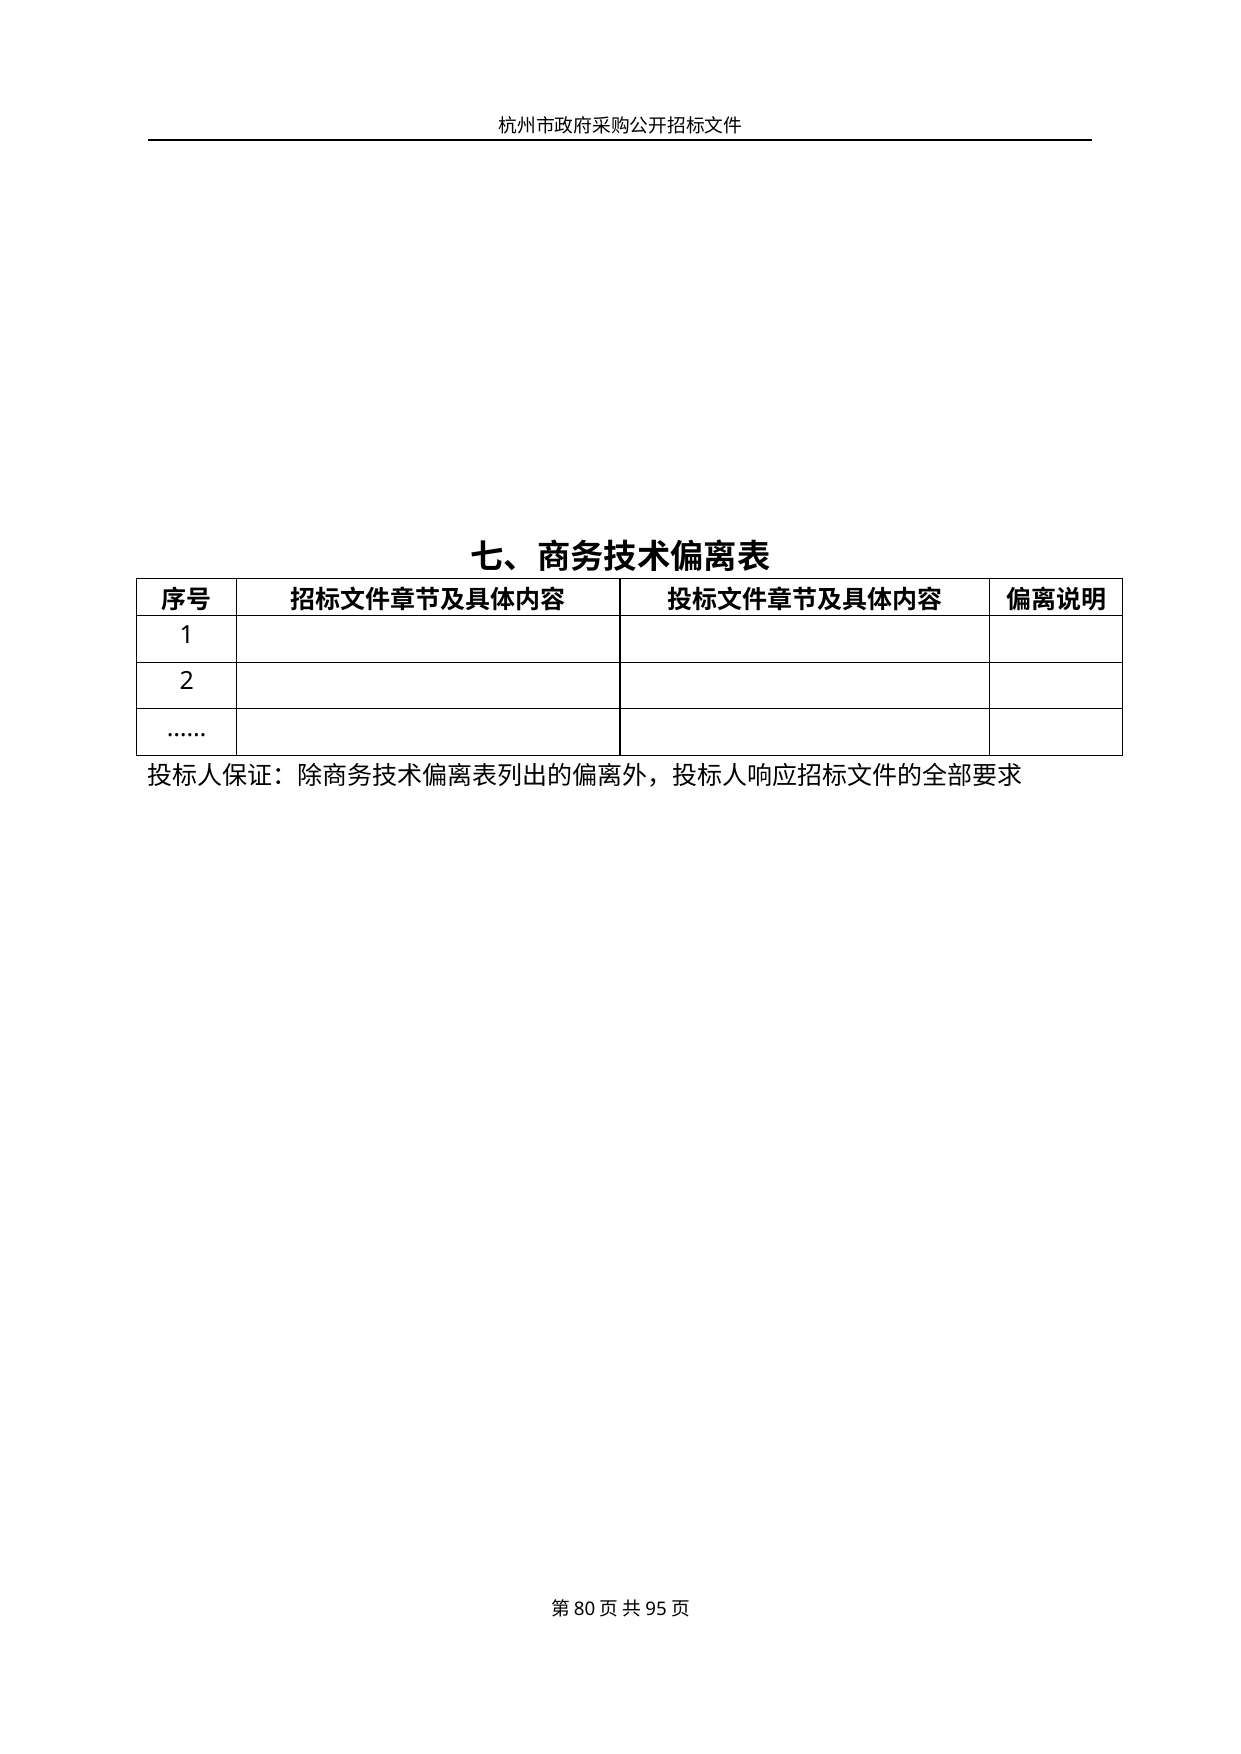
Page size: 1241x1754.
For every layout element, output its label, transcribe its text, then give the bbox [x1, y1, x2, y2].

table_cell 1 [137, 616, 236, 662]
text 投标人保证：除商务技术偏离表列出的偏离外，投标人响应招标文件的全部要求 [148, 756, 1092, 792]
table_cell 2 [137, 663, 236, 708]
table_cell …… [137, 709, 236, 755]
table_header 招标文件章节及具体内容 [237, 579, 619, 615]
text 七、商务技术偏离表 [148, 530, 1092, 578]
table_cell [237, 616, 619, 662]
table_cell [621, 616, 989, 662]
table_header 偏离说明 [990, 579, 1122, 615]
table_cell [990, 616, 1122, 662]
table_cell [990, 709, 1122, 755]
table_cell [237, 663, 619, 708]
table_cell [237, 709, 619, 755]
table_cell [621, 663, 989, 708]
table_cell [990, 663, 1122, 708]
table_header 投标文件章节及具体内容 [621, 579, 989, 615]
table_header 序号 [137, 579, 236, 615]
table_cell [621, 709, 989, 755]
